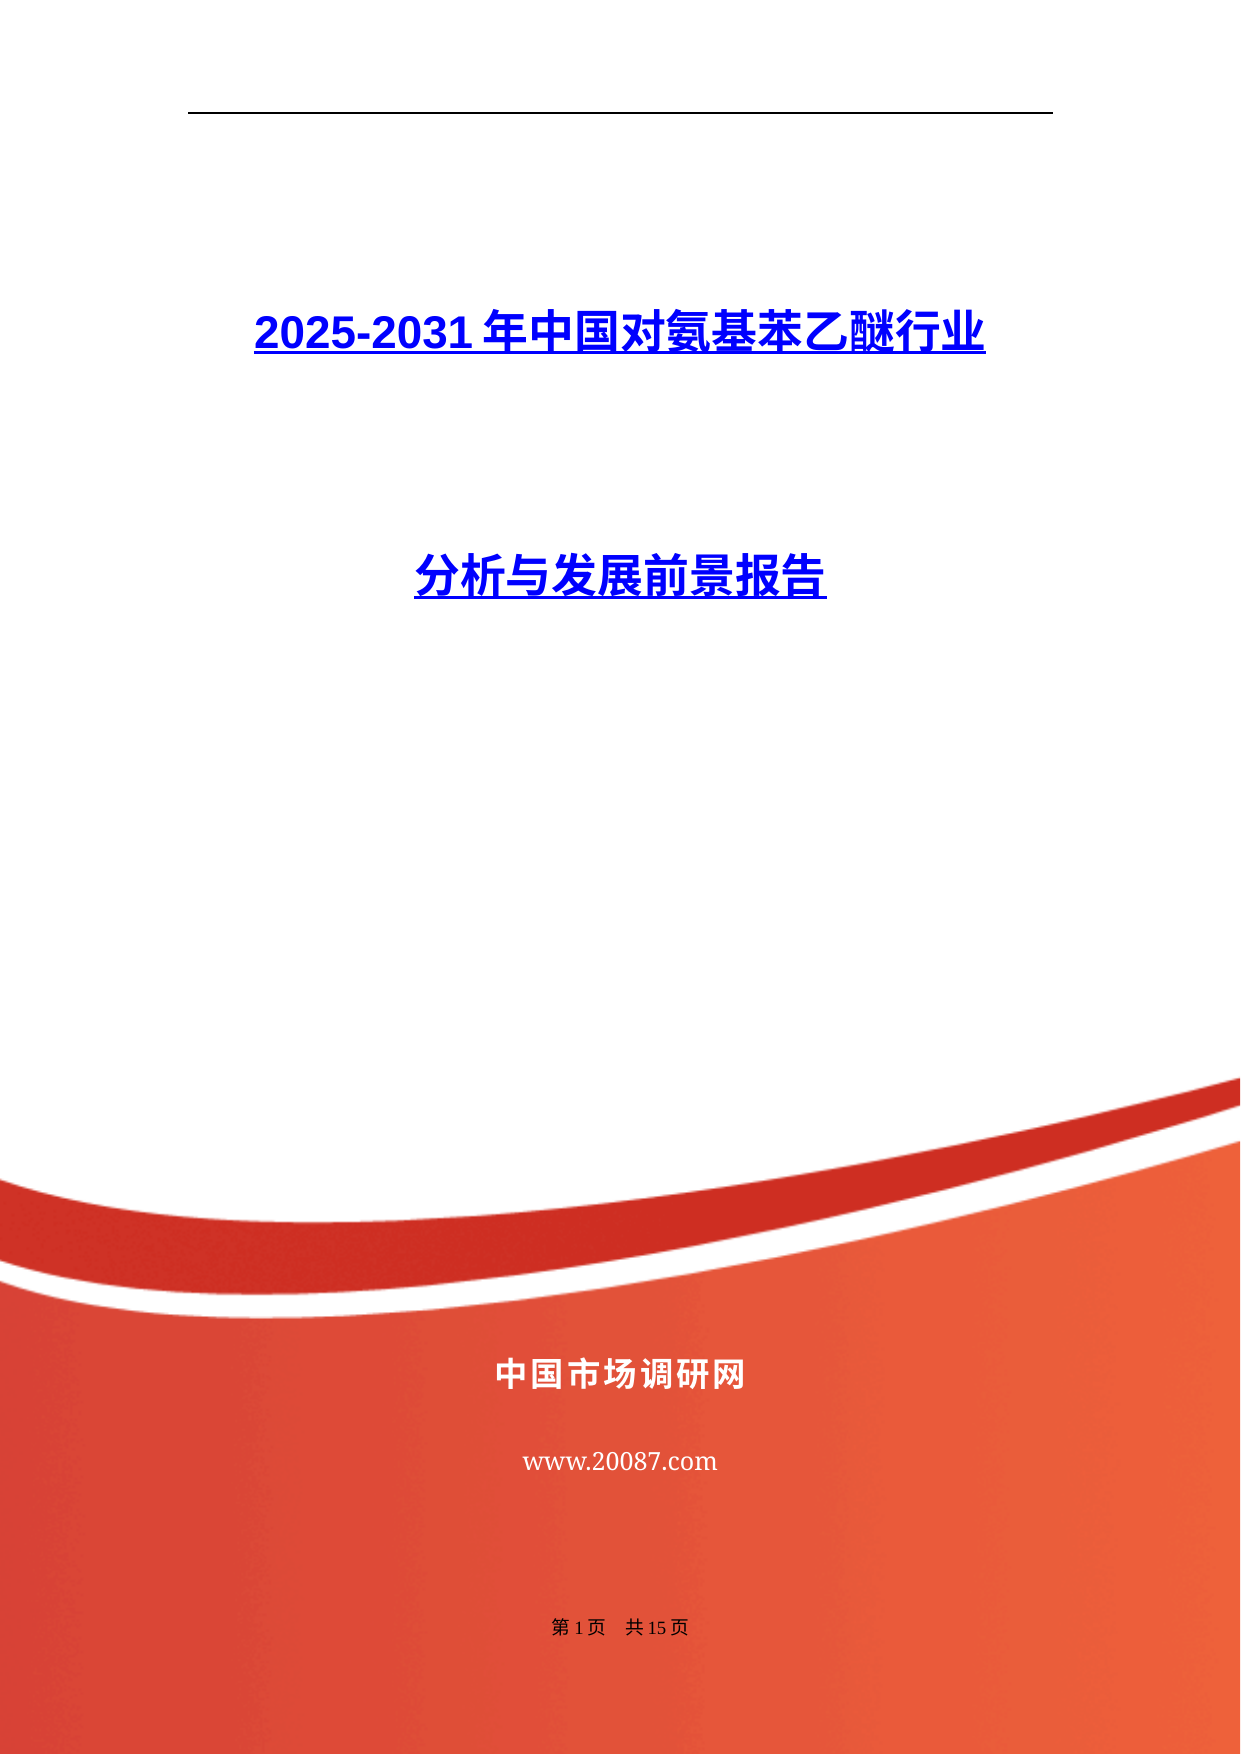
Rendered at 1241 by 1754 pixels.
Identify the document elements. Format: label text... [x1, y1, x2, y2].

table_header 2025-2031年中国对氨基苯乙醚行业分析与发展前景报告 [188, 207, 1053, 773]
text www.20087.com [187, 1428, 1053, 1493]
subtitle 中国市场调研网 [187, 1339, 1053, 1404]
picture [0, 1006, 1241, 1754]
